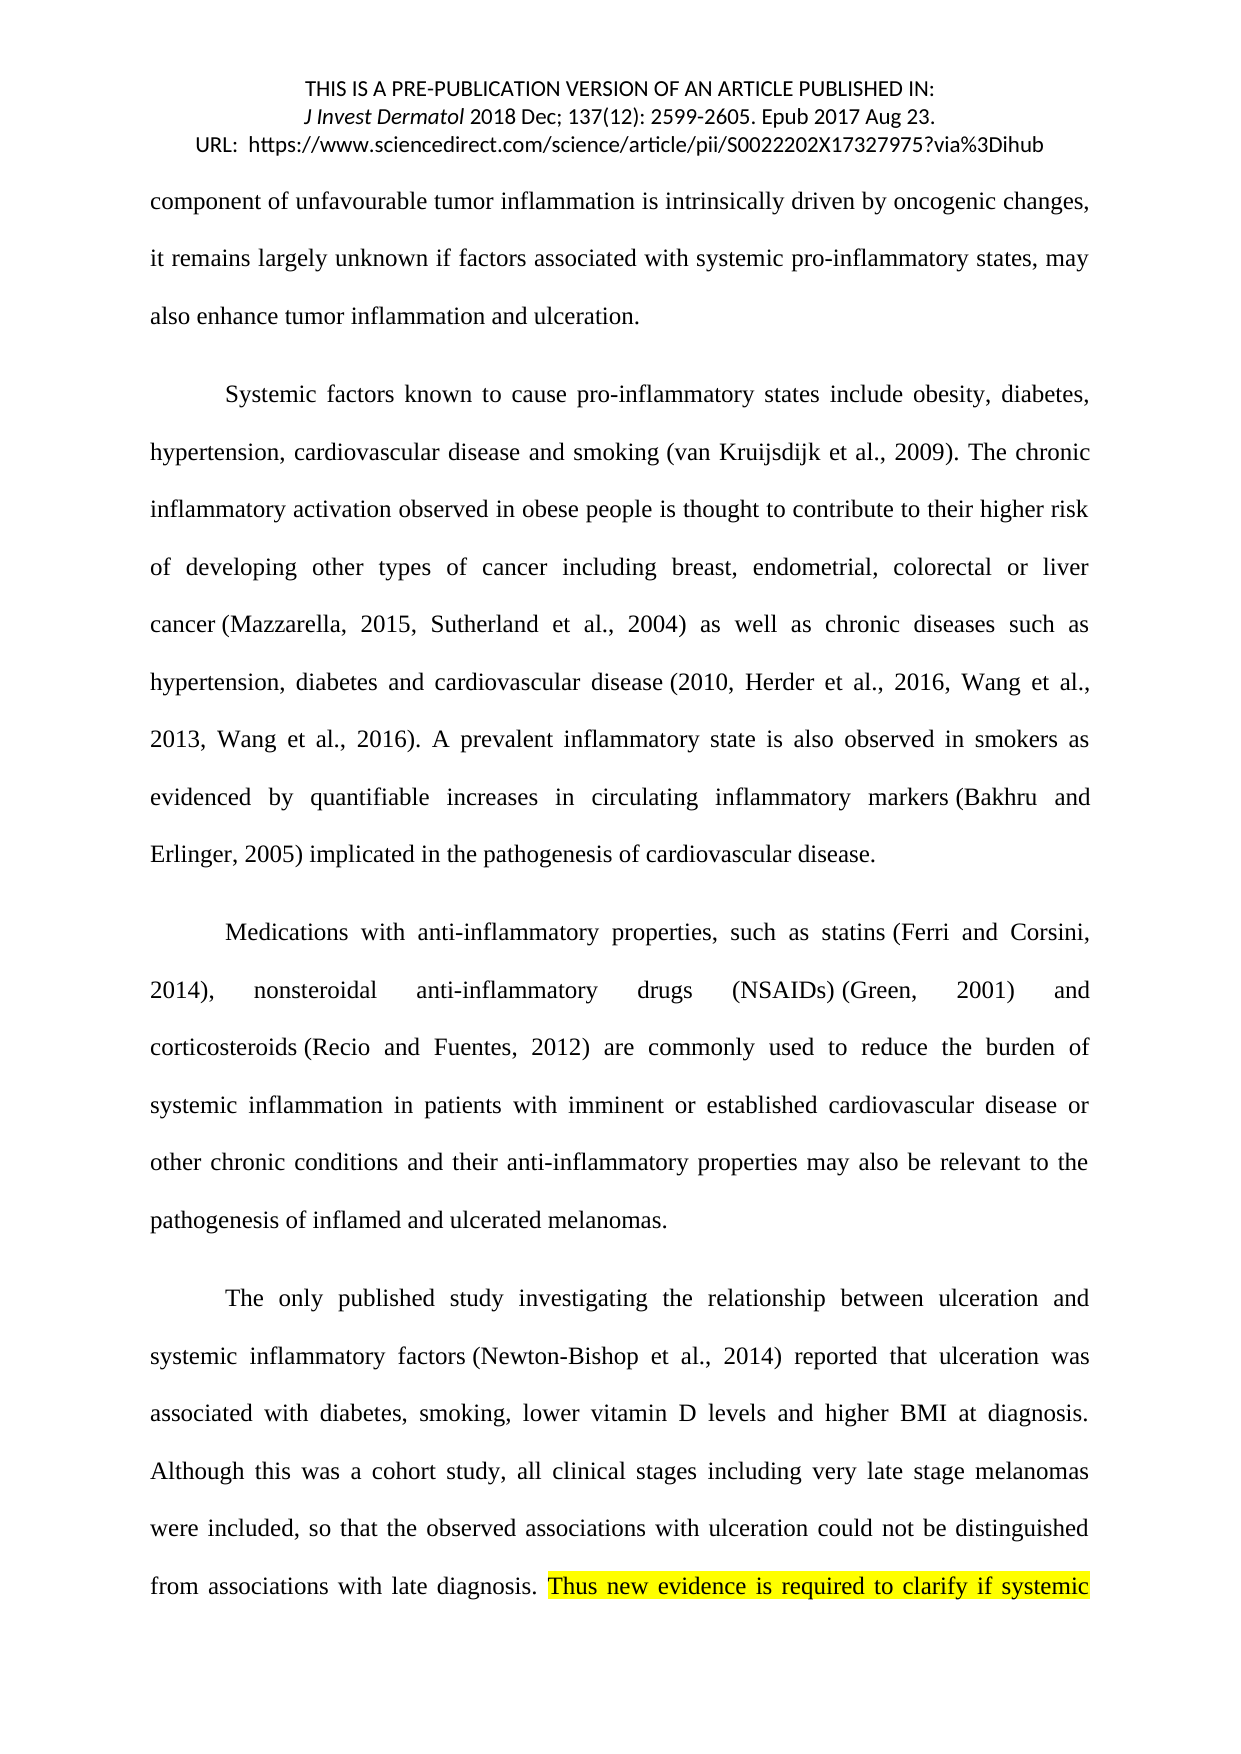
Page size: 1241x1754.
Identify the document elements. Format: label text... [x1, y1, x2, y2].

text Systemic factors known to cause pro-inflammatory states include obesity, diabetes, hypertension, cardiovascular disease and smoking (van Kruijsdijk et al., 2009). The chronic inflammatory activation observed in obese people is thought to contribute to their higher risk of developing other types of cancer including breast, endometrial, colorectal or liver cancer (Mazzarella, 2015, Sutherland et al., 2004) as well as chronic diseases such as hypertension, diabetes and cardiovascular disease (2010, Herder et al., 2016, Wang et al., 2013, Wang et al., 2016). A prevalent inflammatory state is also observed in smokers as evidenced by quantifiable increases in circulating inflammatory markers (Bakhru and Erlinger, 2005) implicated in the pathogenesis of cardiovascular disease. [150, 379, 1090, 868]
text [150, 1283, 1090, 1599]
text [150, 186, 1090, 329]
text Medications with anti-inflammatory properties, such as statins (Ferri and Corsini, 2014), nonsteroidal anti-inflammatory drugs (NSAIDs) (Green, 2001) and corticosteroids (Recio and Fuentes, 2012) are commonly used to reduce the burden of systemic inflammation in patients with imminent or established cardiovascular disease or other chronic conditions and their anti-inflammatory properties may also be relevant to the pathogenesis of inflamed and ulcerated melanomas. [150, 917, 1090, 1234]
